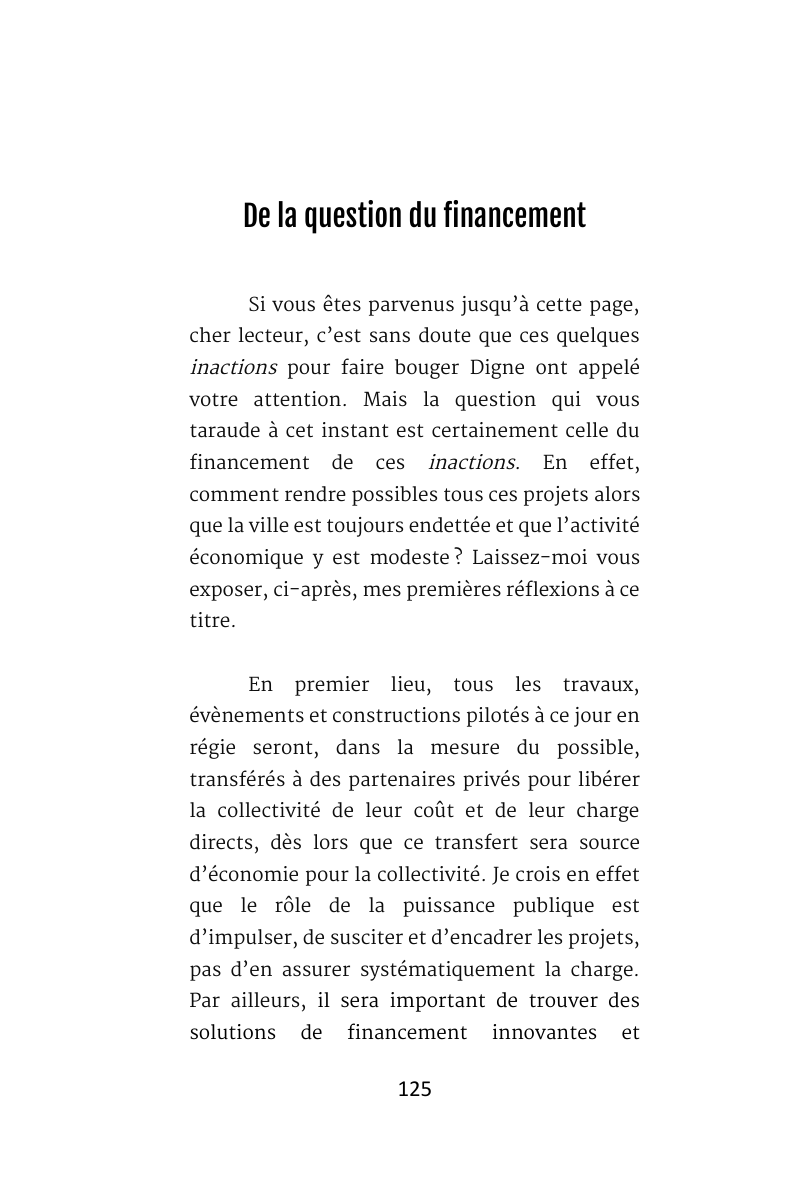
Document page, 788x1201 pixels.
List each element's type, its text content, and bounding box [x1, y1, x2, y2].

text Si vous êtes parvenus jusqu’à cette page, cher lecteur, c’est sans doute que ces quelques inactions pour faire bouger Digne ont appelé votre attention. Mais la question qui vous taraude à cet instant est certainement celle du financement de ces inactions. En effet, comment rendre possibles tous ces projets alors que la ville est toujours endettée et que l’activité économique y est modeste ? Laissez-moi vous exposer, ci-après, mes premières réflexions à ce titre. [189, 290, 640, 638]
subtitle De la question du financement [148, 198, 640, 234]
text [189, 670, 640, 1050]
